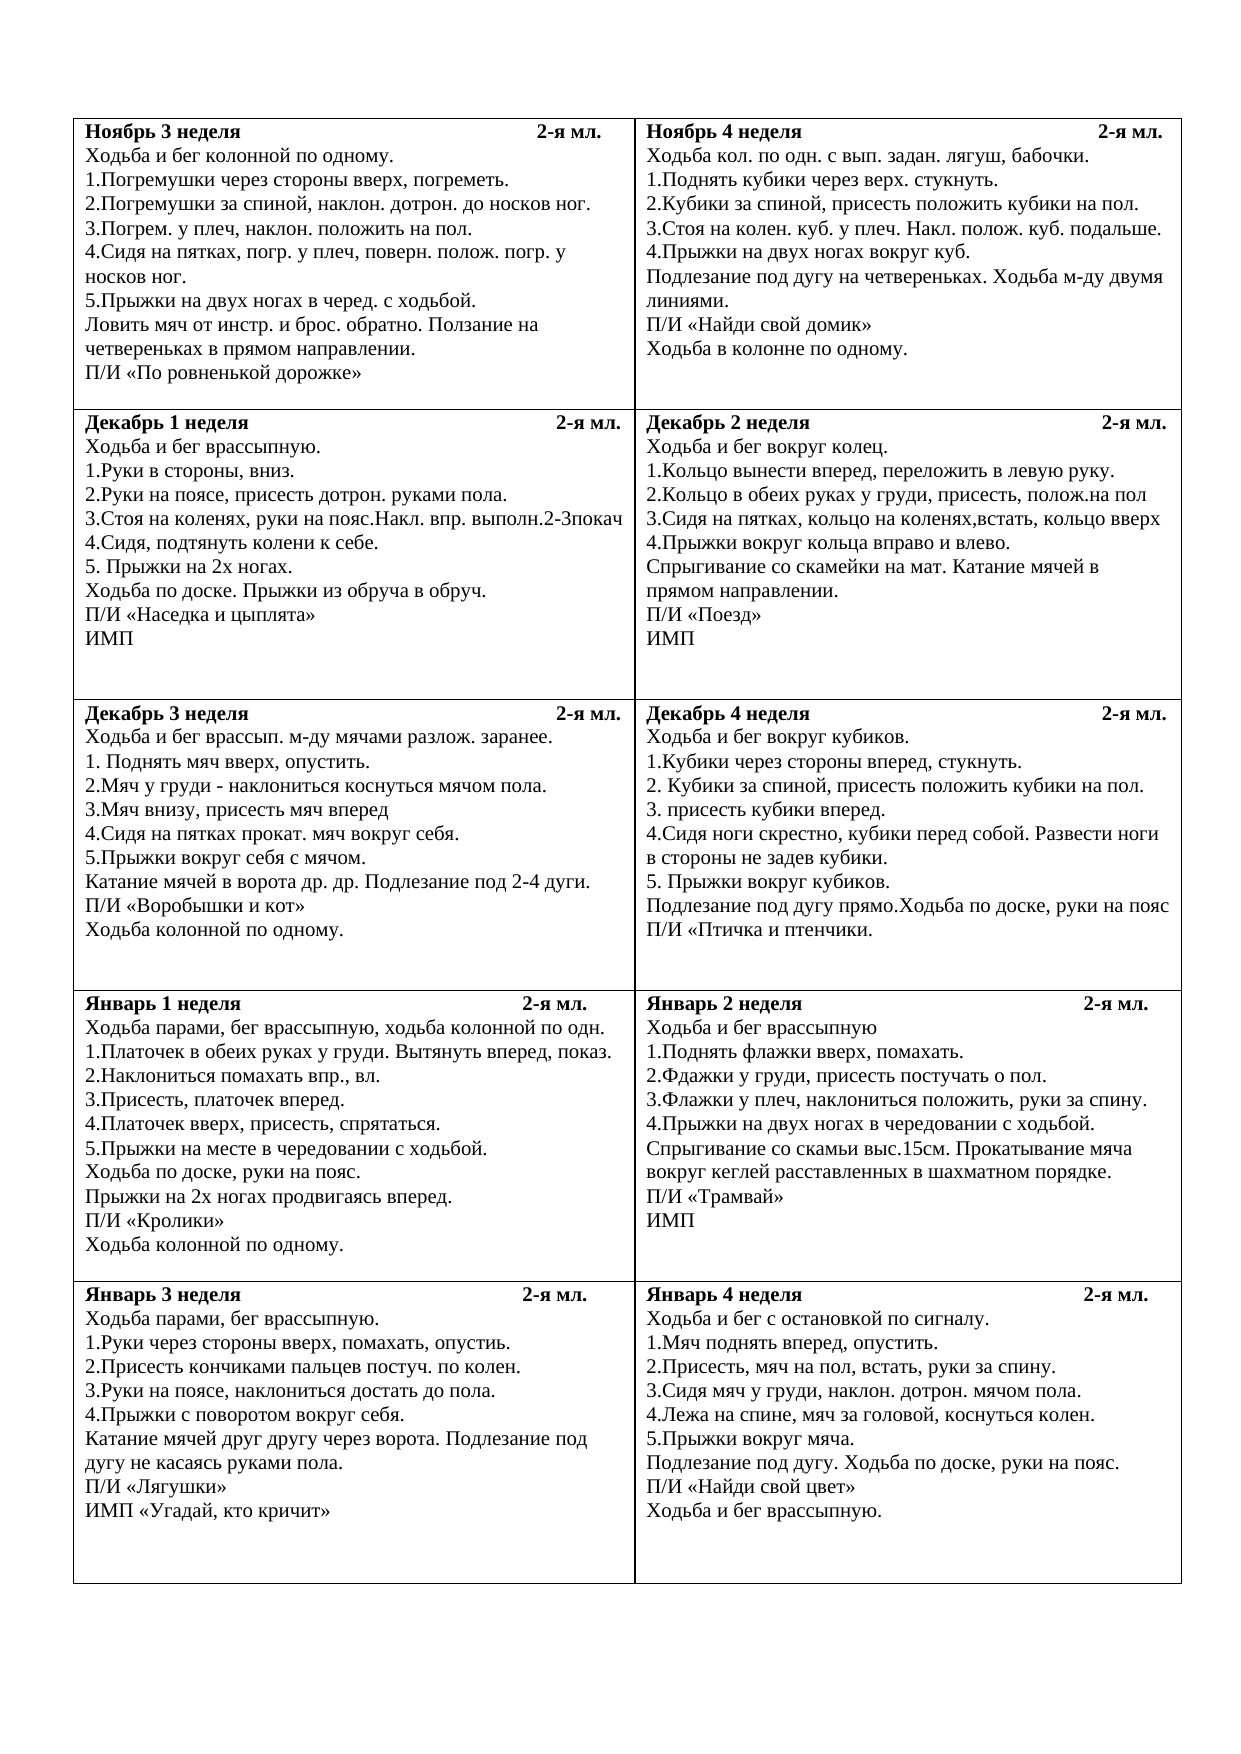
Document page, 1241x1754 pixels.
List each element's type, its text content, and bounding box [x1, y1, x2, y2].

table_header Ноябрь 3 неделя 2-я мл. Ходьба и бег колонной по одному. 1.Погремушки через стороны вверх, погреметь. 2.Погремушки за спиной, наклон. дотрон. до носков ног. 3.Погрем. у плеч, наклон. положить на пол. 4.Сидя на пятках, погр. у плеч, поверн. полож. погр. у носков ног. 5.Прыжки на двух ногах в черед. с ходьбой. Ловить мяч от инстр. и брос. обратно. Ползание на четвереньках в прямом направлении. П/И «По ровненькой дорожке» [74, 119, 634, 409]
table_header Ноябрь 4 неделя 2-я мл. Ходьба кол. по одн. с вып. задан. лягуш, бабочки. 1.Поднять кубики через верх. стукнуть. 2.Кубики за спиной, присесть положить кубики на пол. 3.Стоя на колен. куб. у плеч. Накл. полож. куб. подальше. 4.Прыжки на двух ногах вокруг куб. Подлезание под дугу на четвереньках. Ходьба м-ду двумя линиями. П/И «Найди свой домик» Ходьба в колонне по одному. [636, 119, 1181, 409]
table_cell Декабрь 4 неделя 2-я мл. Ходьба и бег вокруг кубиков. 1.Кубики через стороны вперед, стукнуть. 2. Кубики за спиной, присесть положить кубики на пол. 3. присесть кубики вперед. 4.Сидя ноги скрестно, кубики перед собой. Развести ноги в стороны не задев кубики. 5. Прыжки вокруг кубиков. Подлезание под дугу прямо.Ходьба по доске, руки на пояс П/И «Птичка и птенчики. [636, 700, 1181, 990]
table_cell Январь 2 неделя 2-я мл. Ходьба и бег врассыпную 1.Поднять флажки вверх, помахать. 2.Фдажки у груди, присесть постучать о пол. 3.Флажки у плеч, наклониться положить, руки за спину. 4.Прыжки на двух ногах в чередовании с ходьбой. Спрыгивание со скамьи выс.15см. Прокатывание мяча вокруг кеглей расставленных в шахматном порядке. П/И «Трамвай» ИМП [636, 991, 1181, 1281]
table_cell Декабрь 1 неделя 2-я мл. Ходьба и бег врассыпную. 1.Руки в стороны, вниз. 2.Руки на поясе, присесть дотрон. руками пола. 3.Стоя на коленях, руки на пояс.Накл. впр. выполн.2-3покач 4.Сидя, подтянуть колени к себе. 5. Прыжки на 2х ногах. Ходьба по доске. Прыжки из обруча в обруч. П/И «Наседка и цыплята» ИМП [74, 410, 634, 699]
table_cell Декабрь 3 неделя 2-я мл. Ходьба и бег врассып. м-ду мячами разлож. заранее. 1. Поднять мяч вверх, опустить. 2.Мяч у груди - наклониться коснуться мячом пола. 3.Мяч внизу, присесть мяч вперед 4.Сидя на пятках прокат. мяч вокруг себя. 5.Прыжки вокруг себя с мячом. Катание мячей в ворота др. др. Подлезание под 2-4 дуги. П/И «Воробышки и кот» Ходьба колонной по одному. [74, 700, 634, 990]
table_cell Январь 4 неделя 2-я мл. Ходьба и бег с остановкой по сигналу. 1.Мяч поднять вперед, опустить. 2.Присесть, мяч на пол, встать, руки за спину. 3.Сидя мяч у груди, наклон. дотрон. мячом пола. 4.Лежа на спине, мяч за головой, коснуться колен. 5.Прыжки вокруг мяча. Подлезание под дугу. Ходьба по доске, руки на пояс. П/И «Найди свой цвет» Ходьба и бег врассыпную. [636, 1282, 1181, 1583]
table_cell Январь 3 неделя 2-я мл. Ходьба парами, бег врассыпную. 1.Руки через стороны вверх, помахать, опустиь. 2.Присесть кончиками пальцев постуч. по колен. 3.Руки на поясе, наклониться достать до пола. 4.Прыжки с поворотом вокруг себя. Катание мячей друг другу через ворота. Подлезание под дугу не касаясь руками пола. П/И «Лягушки» ИМП «Угадай, кто кричит» [74, 1282, 634, 1583]
table_cell Декабрь 2 неделя 2-я мл. Ходьба и бег вокруг колец. 1.Кольцо вынести вперед, переложить в левую руку. 2.Кольцо в обеих руках у груди, присесть, полож.на пол 3.Сидя на пятках, кольцо на коленях,встать, кольцо вверх 4.Прыжки вокруг кольца вправо и влево. Спрыгивание со скамейки на мат. Катание мячей в прямом направлении. П/И «Поезд» ИМП [636, 410, 1181, 699]
table_cell Январь 1 неделя 2-я мл. Ходьба парами, бег врассыпную, ходьба колонной по одн. 1.Платочек в обеих руках у груди. Вытянуть вперед, показ. 2.Наклониться помахать впр., вл. 3.Присесть, платочек вперед. 4.Платочек вверх, присесть, спрятаться. 5.Прыжки на месте в чередовании с ходьбой. Ходьба по доске, руки на пояс. Прыжки на 2х ногах продвигаясь вперед. П/И «Кролики» Ходьба колонной по одному. [74, 991, 634, 1281]
